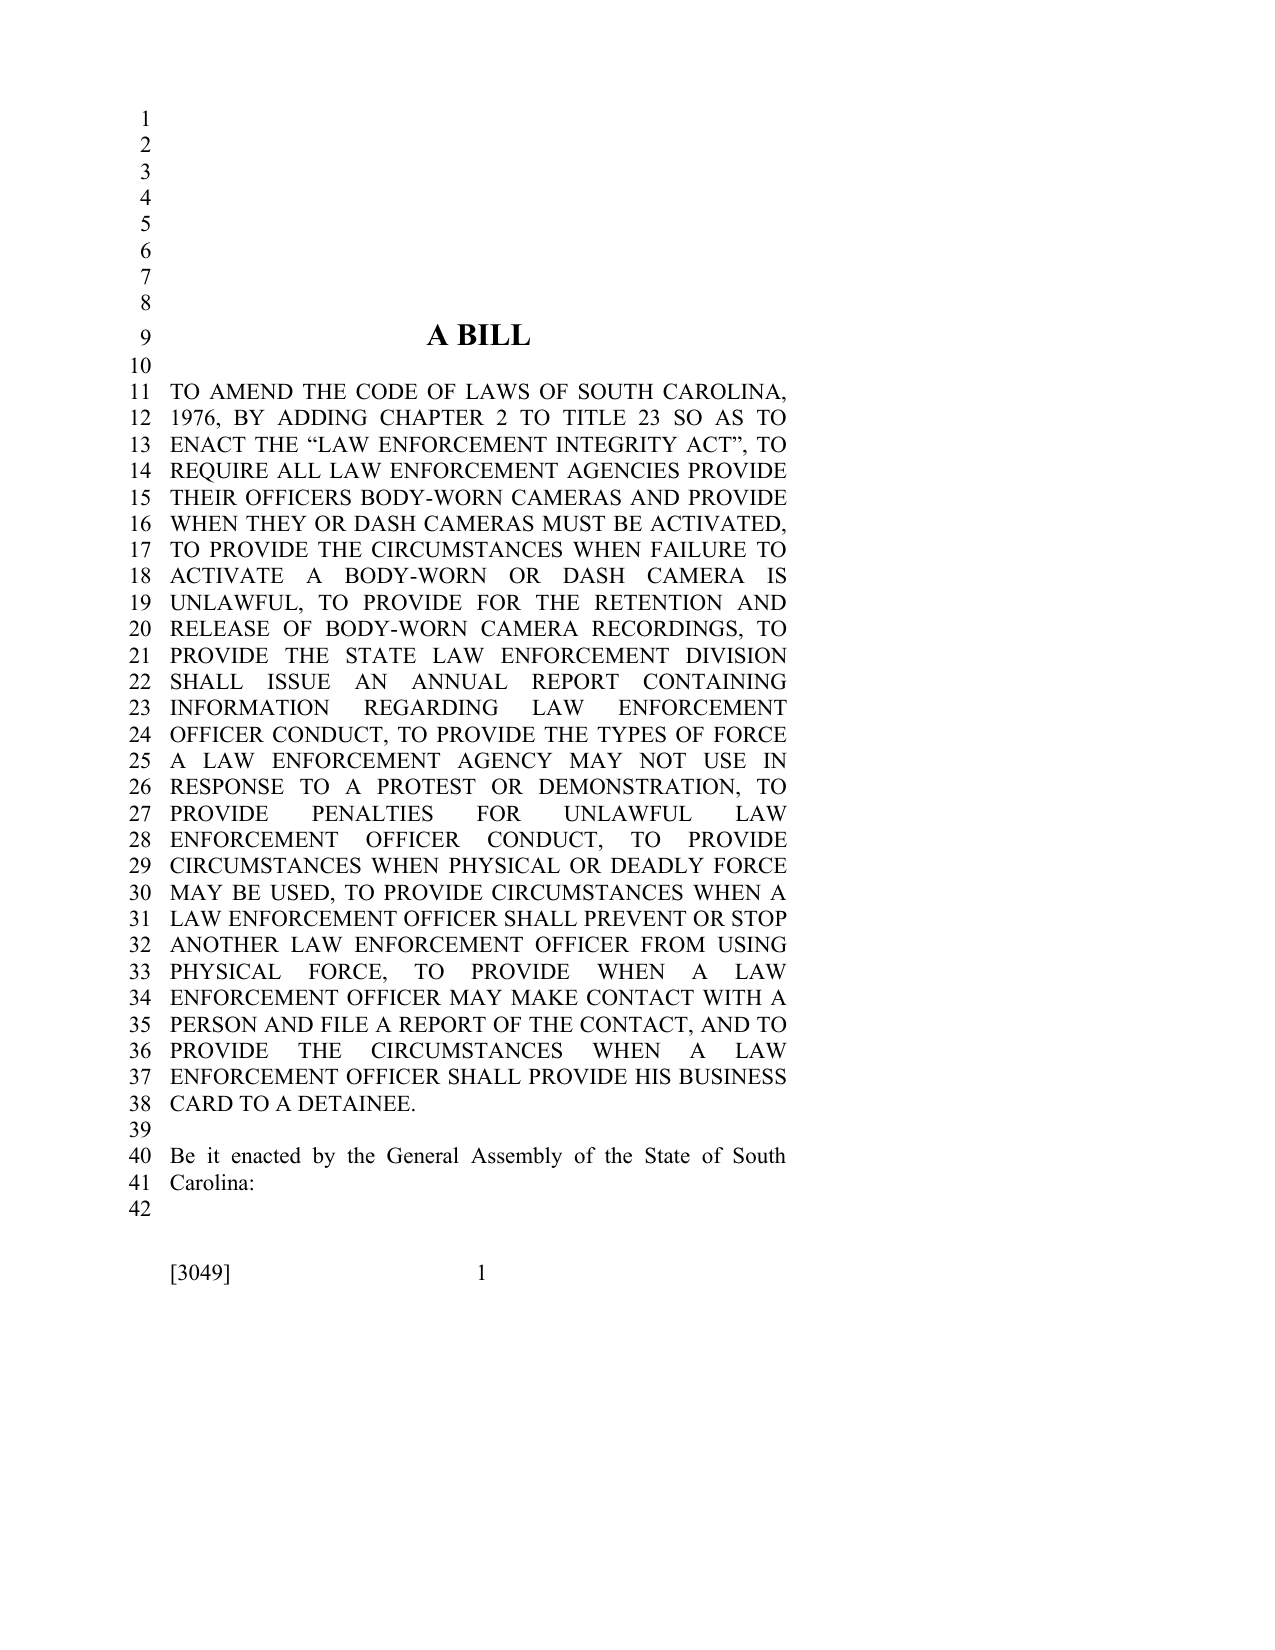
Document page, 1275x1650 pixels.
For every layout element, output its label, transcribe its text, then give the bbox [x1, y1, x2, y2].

text A BILL [169, 316, 787, 352]
text Be it enacted by the General Assembly of the State of South Carolina: [169, 1142, 787, 1195]
text TO AMEND THE CODE OF LAWS OF SOUTH CAROLINA, 1976, BY ADDING CHAPTER 2 TO TITLE 23 SO AS TO ENACT THE “LAW ENFORCEMENT INTEGRITY ACT”, TO REQUIRE ALL LAW ENFORCEMENT AGENCIES PROVIDE THEIR OFFICERS BODY-WORN CAMERAS AND PROVIDE WHEN THEY OR DASH CAMERAS MUST BE ACTIVATED, TO PROVIDE THE CIRCUMSTANCES WHEN FAILURE TO ACTIVATE A BODY-WORN OR DASH CAMERA IS UNLAWFUL, TO PROVIDE FOR THE RETENTION AND RELEASE OF BODY-WORN CAMERA RECORDINGS, TO PROVIDE THE STATE LAW ENFORCEMENT DIVISION SHALL ISSUE AN ANNUAL REPORT CONTAINING INFORMATION REGARDING LAW ENFORCEMENT OFFICER CONDUCT, TO PROVIDE THE TYPES OF FORCE A LAW ENFORCEMENT AGENCY MAY NOT USE IN RESPONSE TO A PROTEST OR DEMONSTRATION, TO PROVIDE PENALTIES FOR UNLAWFUL LAW ENFORCEMENT OFFICER CONDUCT, TO PROVIDE CIRCUMSTANCES WHEN PHYSICAL OR DEADLY FORCE MAY BE USED, TO PROVIDE CIRCUMSTANCES WHEN A LAW ENFORCEMENT OFFICER SHALL PREVENT OR STOP ANOTHER LAW ENFORCEMENT OFFICER FROM USING PHYSICAL FORCE, TO PROVIDE WHEN A LAW ENFORCEMENT OFFICER MAY MAKE CONTACT WITH A PERSON AND FILE A REPORT OF THE CONTACT, AND TO PROVIDE THE CIRCUMSTANCES WHEN A LAW ENFORCEMENT OFFICER SHALL PROVIDE HIS BUSINESS CARD TO A DETAINEE. [169, 378, 787, 1116]
